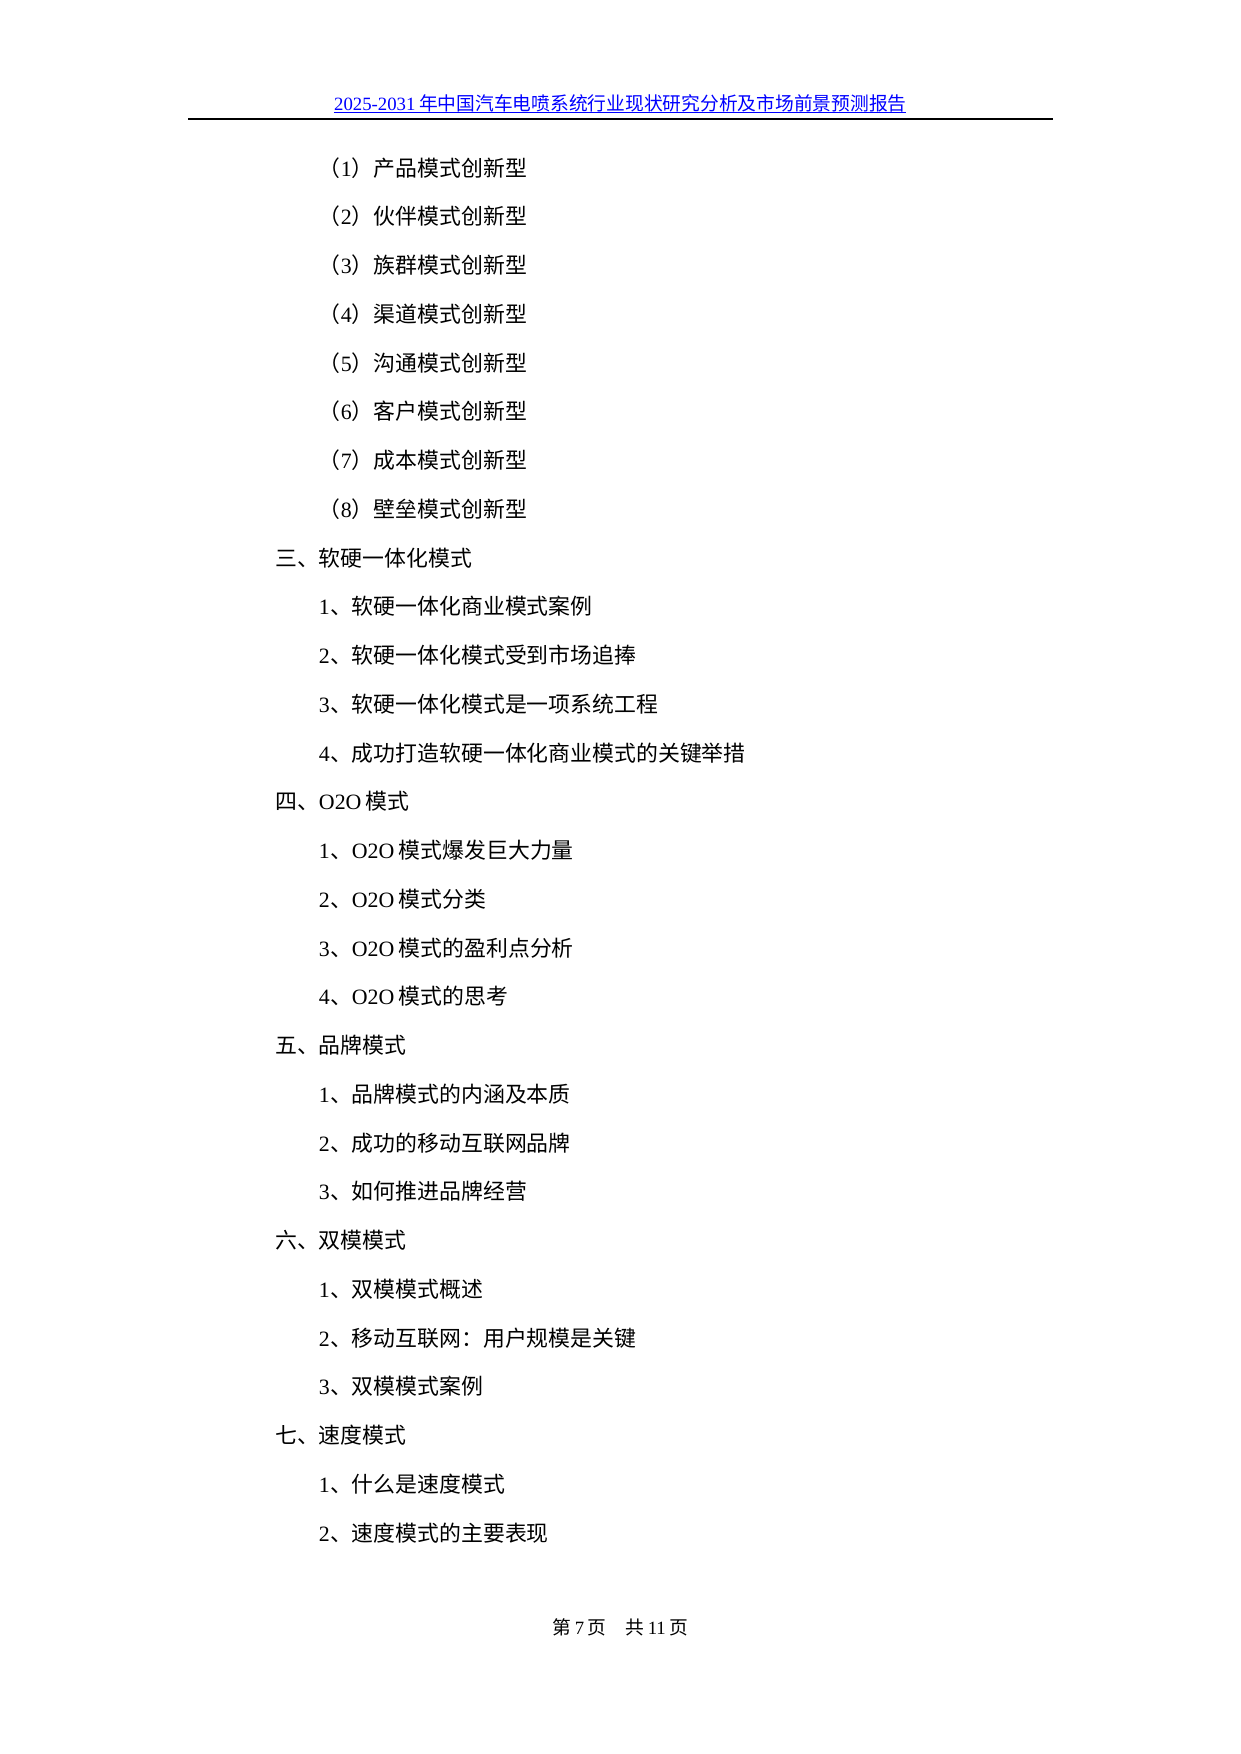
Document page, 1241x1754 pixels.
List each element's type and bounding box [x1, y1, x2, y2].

text [187, 150, 1053, 1548]
